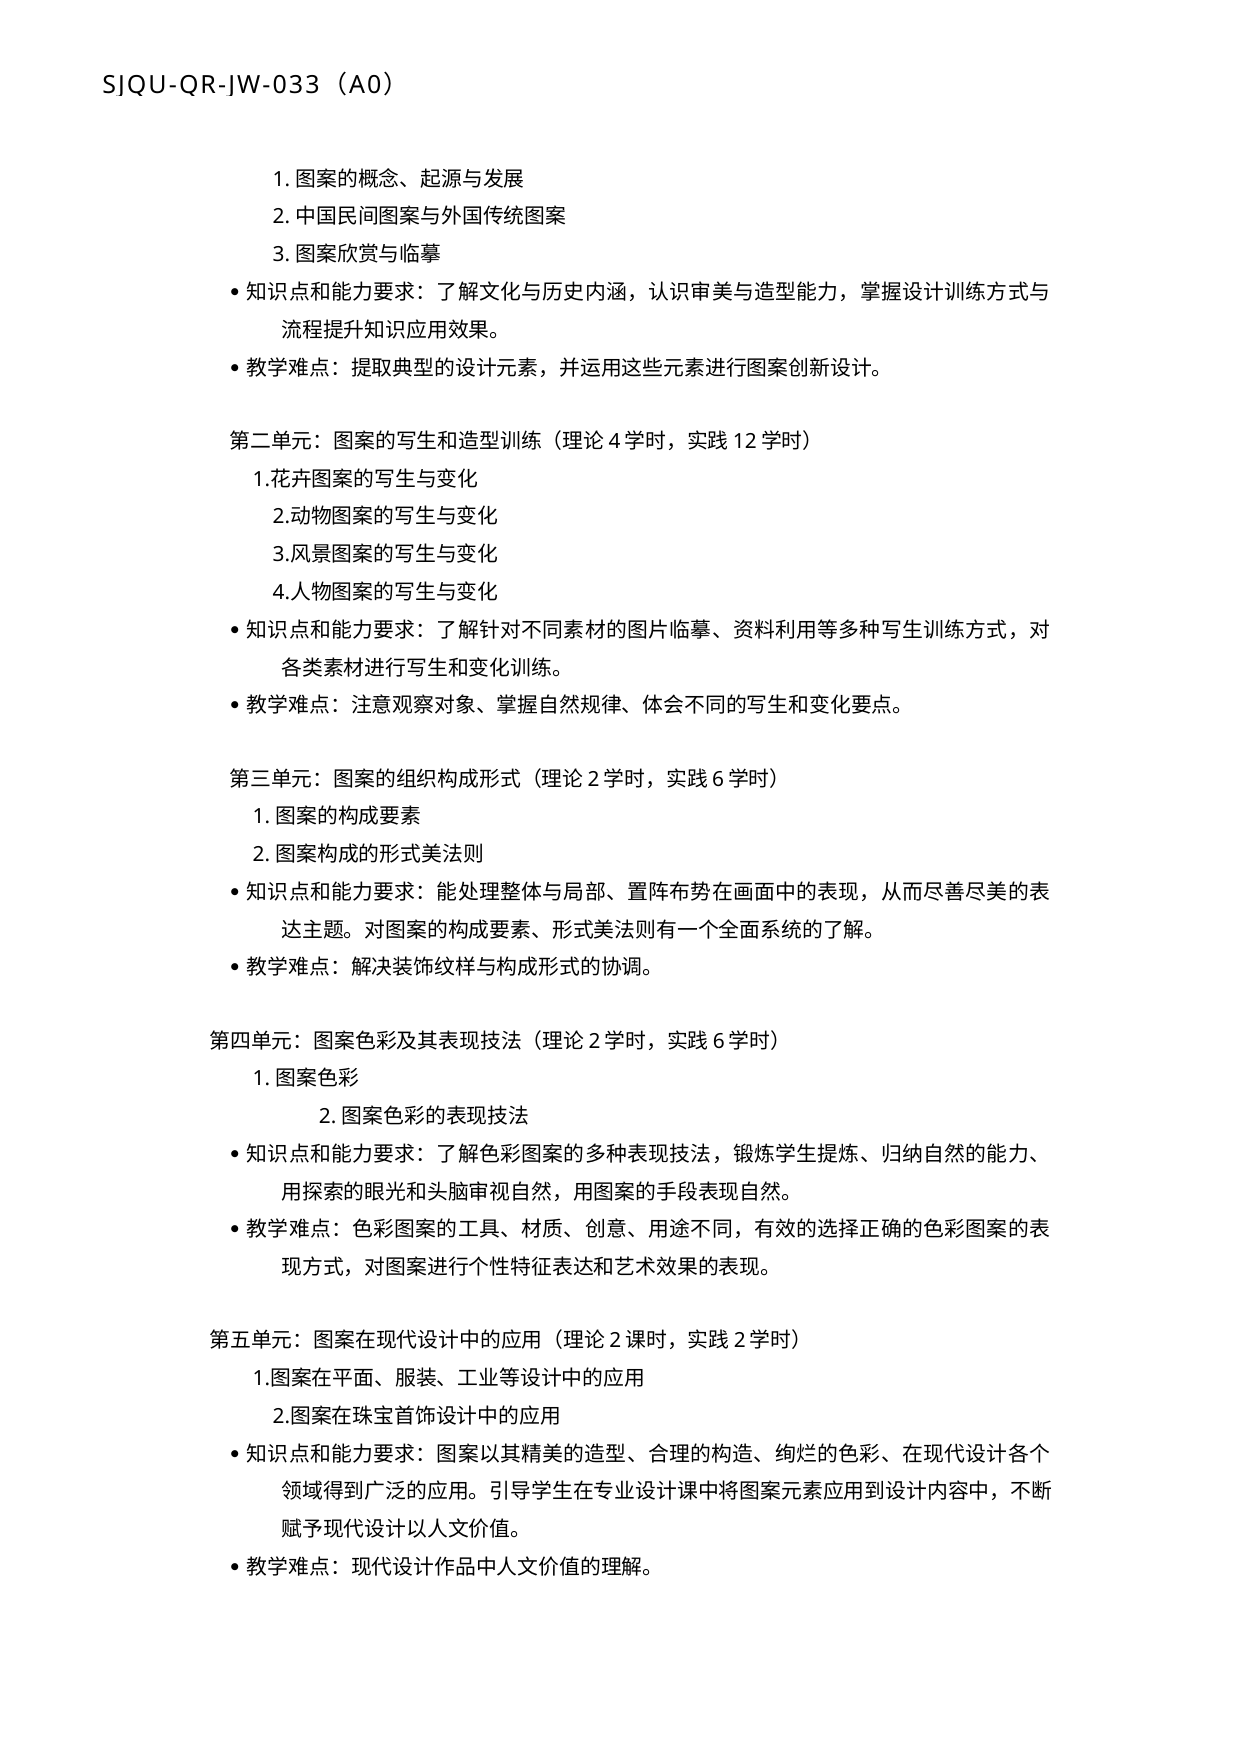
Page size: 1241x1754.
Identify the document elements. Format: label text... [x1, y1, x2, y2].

text 2. 图案色彩的表现技法 [187, 1099, 1053, 1130]
text 1. 图案色彩 [187, 1062, 1053, 1092]
list 知识点和能力要求：能处理整体与局部、置阵布势在画面中的表现，从而尽善尽美的表达主题。对图案的构成要素、形式美法则有一个全面系统的了解。 [231, 875, 1053, 943]
list 知识点和能力要求：了解针对不同素材的图片临摹、资料利用等多种写生训练方式，对各类素材进行写生和变化训练。 [231, 613, 1053, 681]
text 第二单元：图案的写生和造型训练（理论4学时，实践12学时） [187, 424, 1053, 454]
list 教学难点：色彩图案的工具、材质、创意、用途不同，有效的选择正确的色彩图案的表现方式，对图案进行个性特征表达和艺术效果的表现。 [231, 1213, 1053, 1281]
text 2. 图案构成的形式美法则 [187, 837, 1053, 868]
list 知识点和能力要求：图案以其精美的造型、合理的构造、绚烂的色彩、在现代设计各个领域得到广泛的应用。引导学生在专业设计课中将图案元素应用到设计内容中，不断赋予现代设计以人文价值。 [231, 1437, 1053, 1543]
text 2. 中国民间图案与外国传统图案 [187, 200, 1053, 230]
text 4.人物图案的写生与变化 [187, 575, 1053, 606]
text 第五单元：图案在现代设计中的应用（理论2课时，实践2学时） [187, 1324, 1053, 1354]
list 知识点和能力要求：了解色彩图案的多种表现技法，锻炼学生提炼、归纳自然的能力、用探索的眼光和头脑审视自然，用图案的手段表现自然。 [231, 1137, 1053, 1205]
text 2.动物图案的写生与变化 [187, 500, 1053, 530]
text 1. 图案的构成要素 [187, 799, 1053, 830]
list 知识点和能力要求：了解文化与历史内涵，认识审美与造型能力，掌握设计训练方式与流程提升知识应用效果。 [231, 275, 1053, 343]
text 1.图案在平面、服装、工业等设计中的应用 [187, 1361, 1053, 1392]
text 1.花卉图案的写生与变化 [187, 462, 1053, 492]
text 第三单元：图案的组织构成形式（理论2学时，实践6学时） [187, 762, 1053, 792]
list 教学难点：提取典型的设计元素，并运用这些元素进行图案创新设计。 [231, 351, 1053, 381]
text 1. 图案的概念、起源与发展 [187, 162, 1053, 192]
list 教学难点：解决装饰纹样与构成形式的协调。 [231, 951, 1053, 981]
list 教学难点：现代设计作品中人文价值的理解。 [231, 1550, 1053, 1580]
list 教学难点：注意观察对象、掌握自然规律、体会不同的写生和变化要点。 [231, 688, 1053, 719]
text 3. 图案欣赏与临摹 [187, 238, 1053, 268]
text 3.风景图案的写生与变化 [187, 537, 1053, 568]
text 第四单元：图案色彩及其表现技法（理论2学时，实践6学时） [187, 1024, 1053, 1054]
text 2.图案在珠宝首饰设计中的应用 [187, 1399, 1053, 1429]
